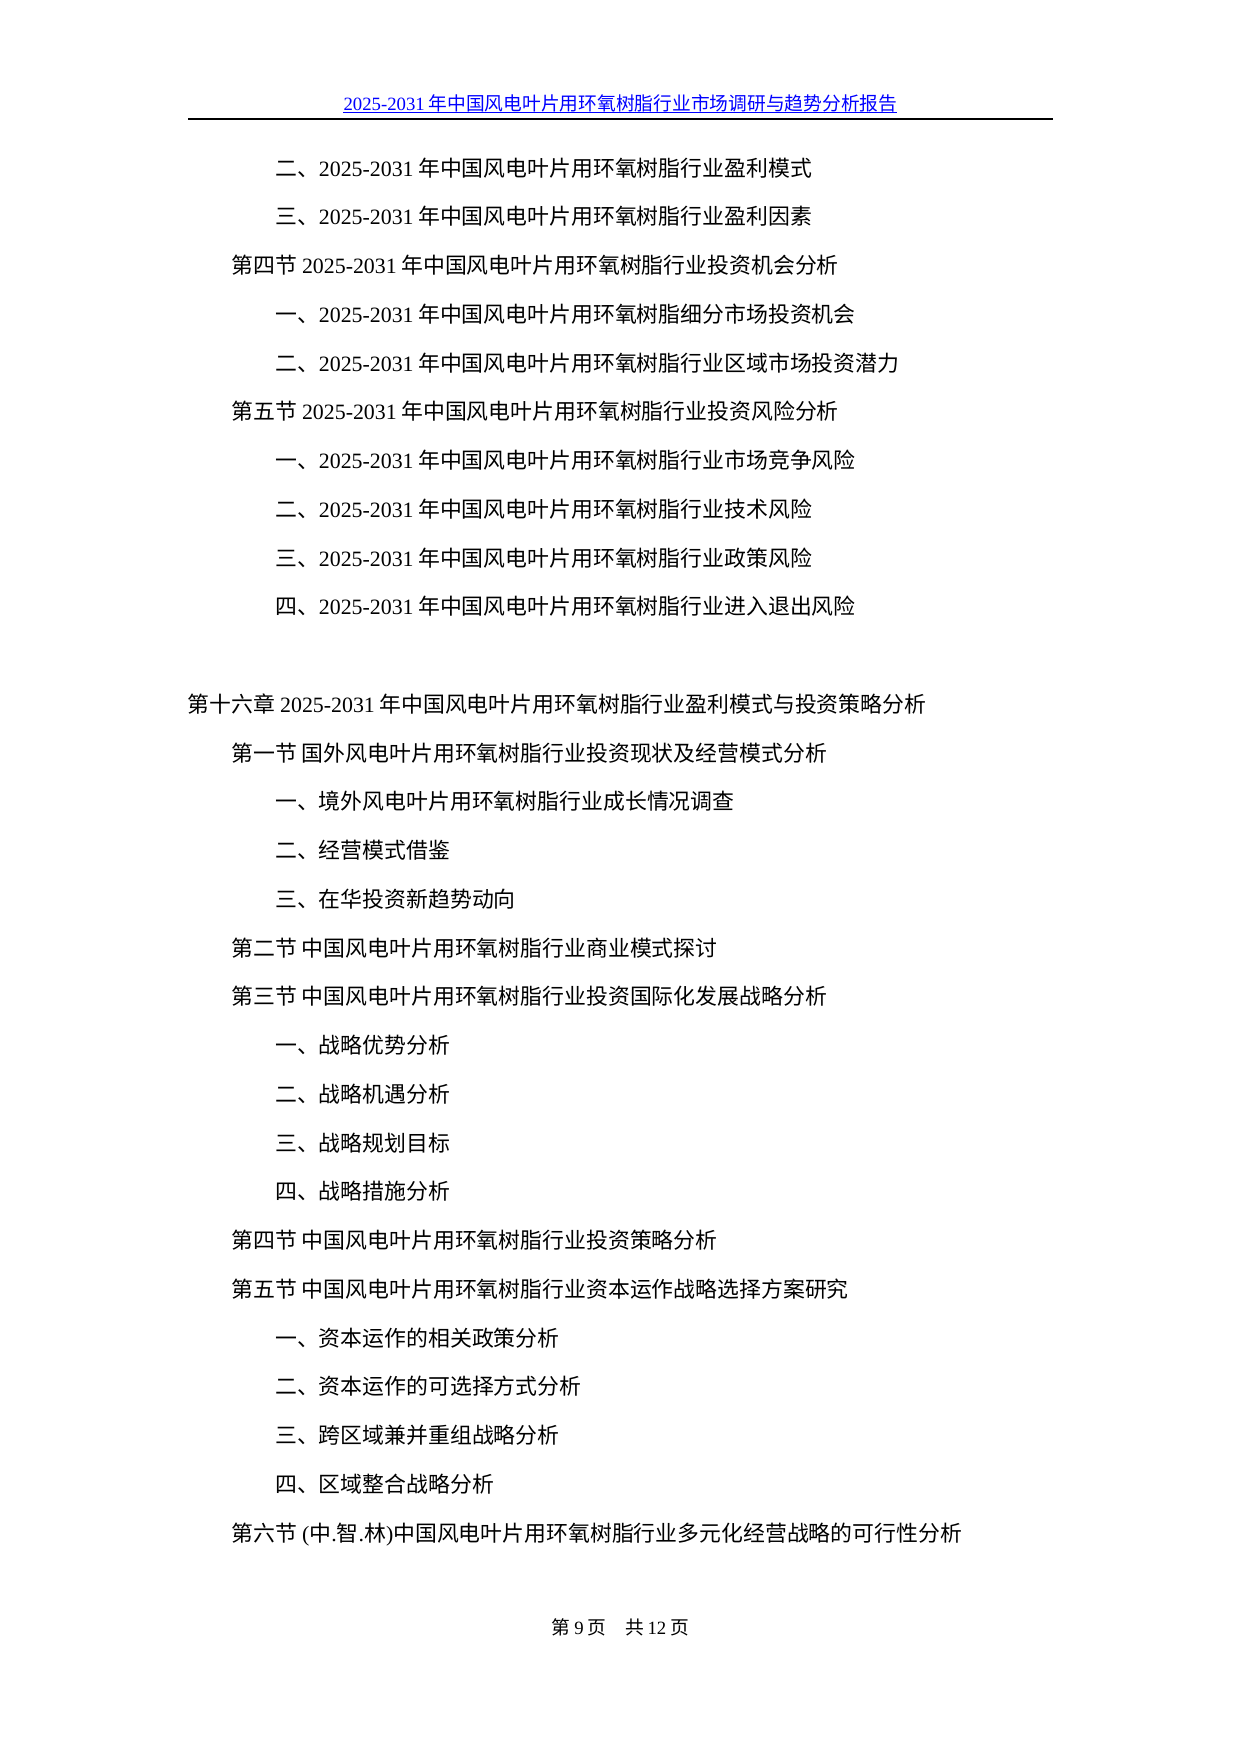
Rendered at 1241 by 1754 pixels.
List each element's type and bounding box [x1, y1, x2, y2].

text [187, 150, 1053, 1548]
